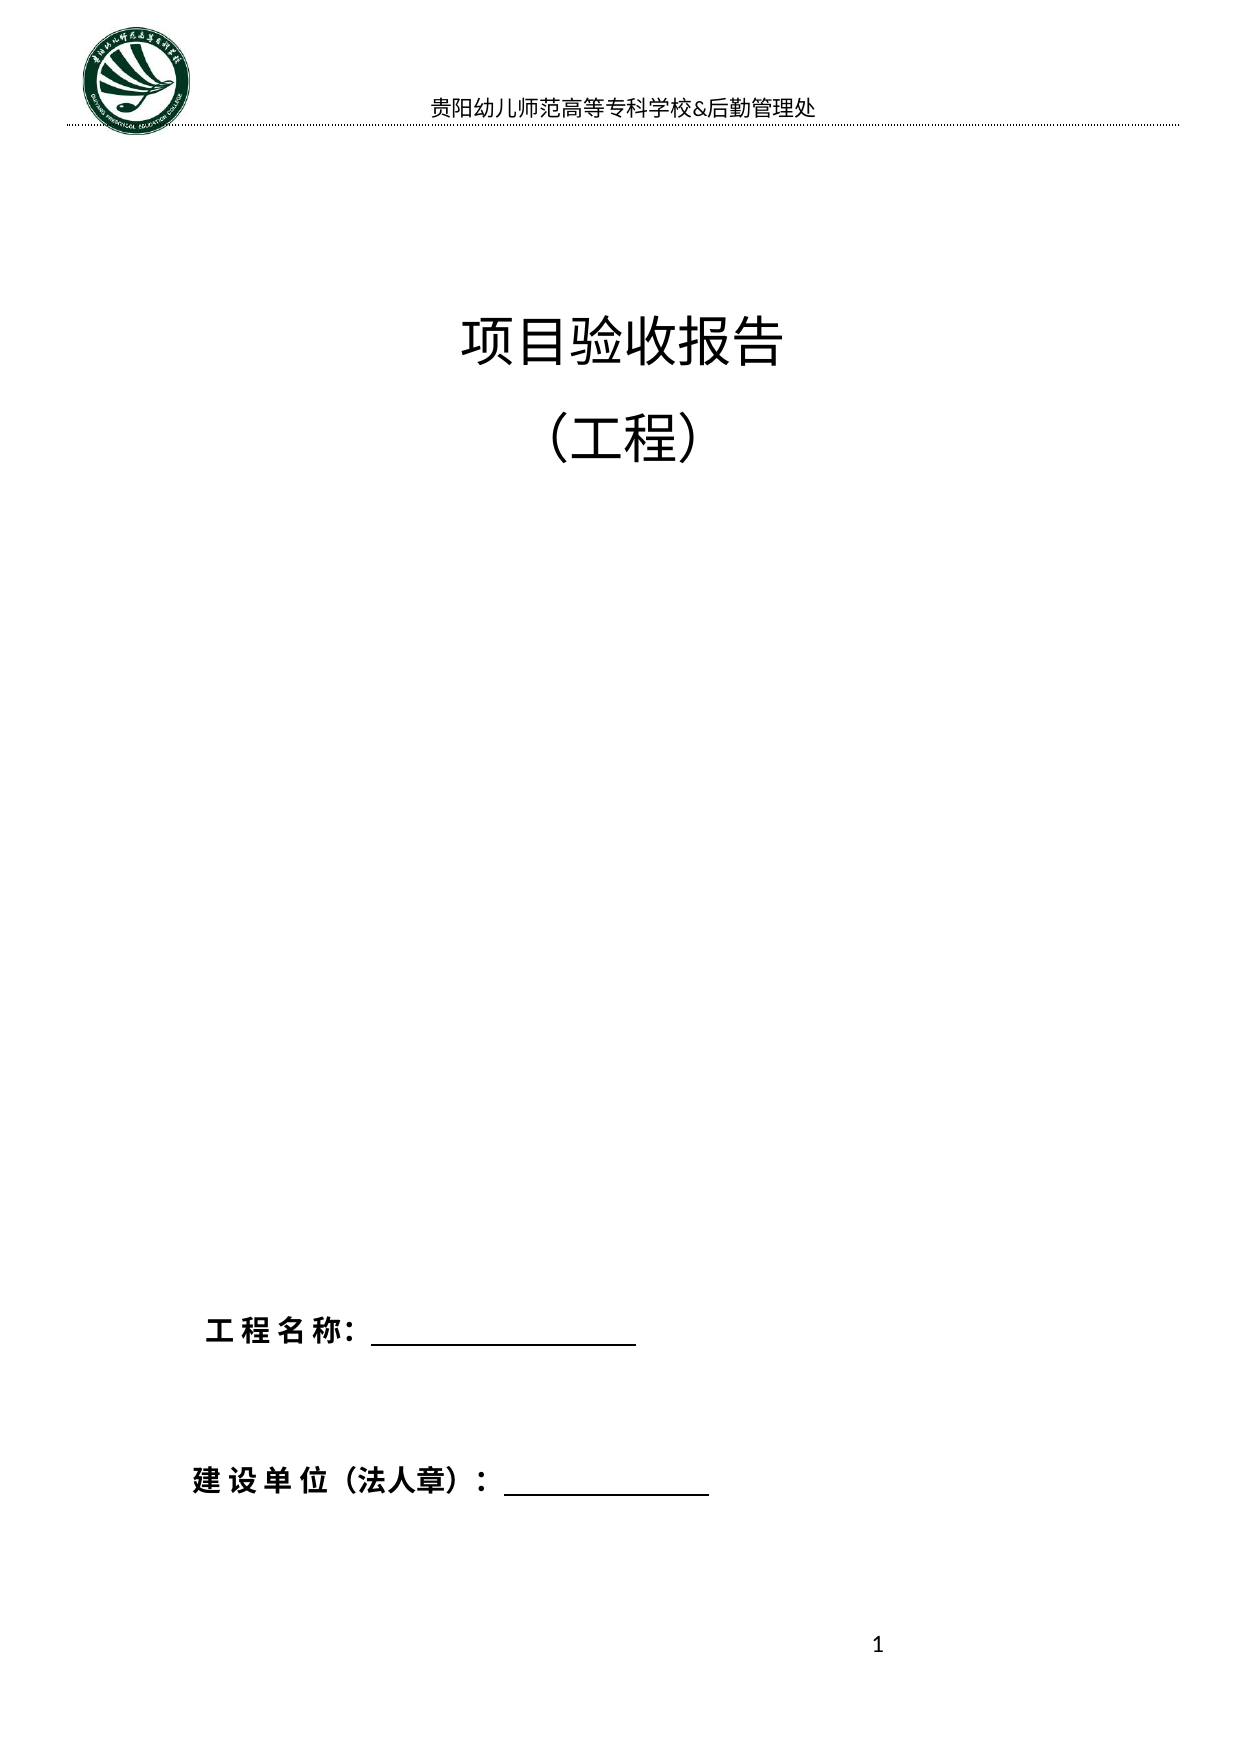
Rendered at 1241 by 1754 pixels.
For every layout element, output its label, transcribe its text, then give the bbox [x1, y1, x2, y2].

text 建 设 单 位（法人章）： [75, 1446, 1171, 1511]
text （工程） [75, 386, 1171, 484]
picture [82, 27, 190, 135]
text 项目验收报告 [75, 289, 1171, 386]
text 工 程 名 称： [205, 1296, 1171, 1361]
